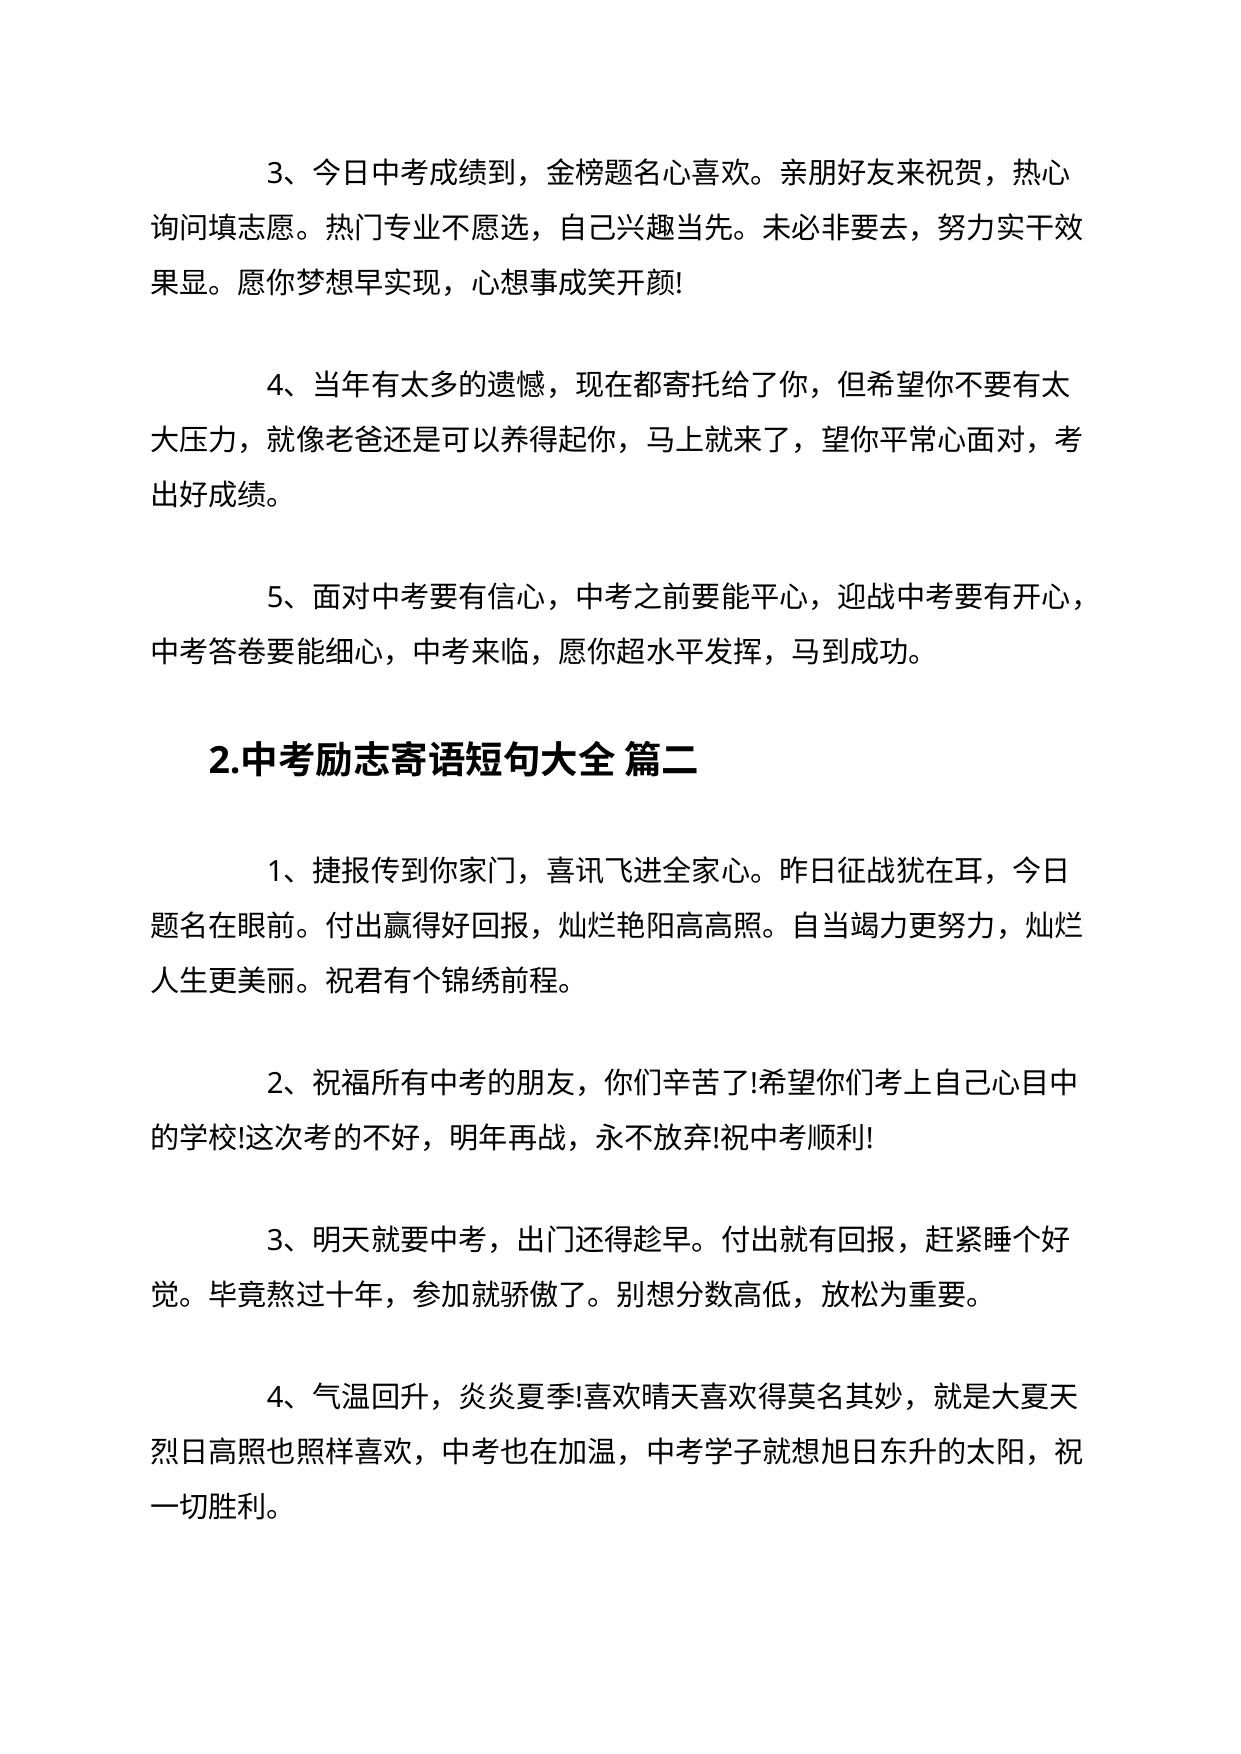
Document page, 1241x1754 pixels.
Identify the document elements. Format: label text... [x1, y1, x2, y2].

text 1、捷报传到你家门，喜讯飞进全家心。昨日征战犹在耳，今日题名在眼前。付出赢得好回报，灿烂艳阳高高照。自当竭力更努力，灿烂人生更美丽。祝君有个锦绣前程。 [150, 848, 1090, 1000]
text 2、祝福所有中考的朋友，你们辛苦了!希望你们考上自己心目中的学校!这次考的不好，明年再战，永不放弃!祝中考顺利! [150, 1059, 1090, 1157]
text 5、面对中考要有信心，中考之前要能平心，迎战中考要有开心，中考答卷要能细心，中考来临，愿你超水平发挥，马到成功。 [150, 573, 1090, 671]
text 3、明天就要中考，出门还得趁早。付出就有回报，赶紧睡个好觉。毕竟熬过十年，参加就骄傲了。别想分数高低，放松为重要。 [150, 1217, 1090, 1314]
text 4、气温回升，炎炎夏季!喜欢晴天喜欢得莫名其妙，就是大夏天烈日高照也照样喜欢，中考也在加温，中考学子就想旭日东升的太阳，祝一切胜利。 [150, 1373, 1090, 1526]
text 4、当年有太多的遗憾，现在都寄托给了你，但希望你不要有太大压力，就像老爸还是可以养得起你，马上就来了，望你平常心面对，考出好成绩。 [150, 362, 1090, 514]
text 2.中考励志寄语短句大全 篇二 [150, 730, 1090, 785]
text 3、今日中考成绩到，金榜题名心喜欢。亲朋好友来祝贺，热心询问填志愿。热门专业不愿选，自己兴趣当先。未必非要去，努力实干效果显。愿你梦想早实现，心想事成笑开颜! [150, 150, 1090, 302]
